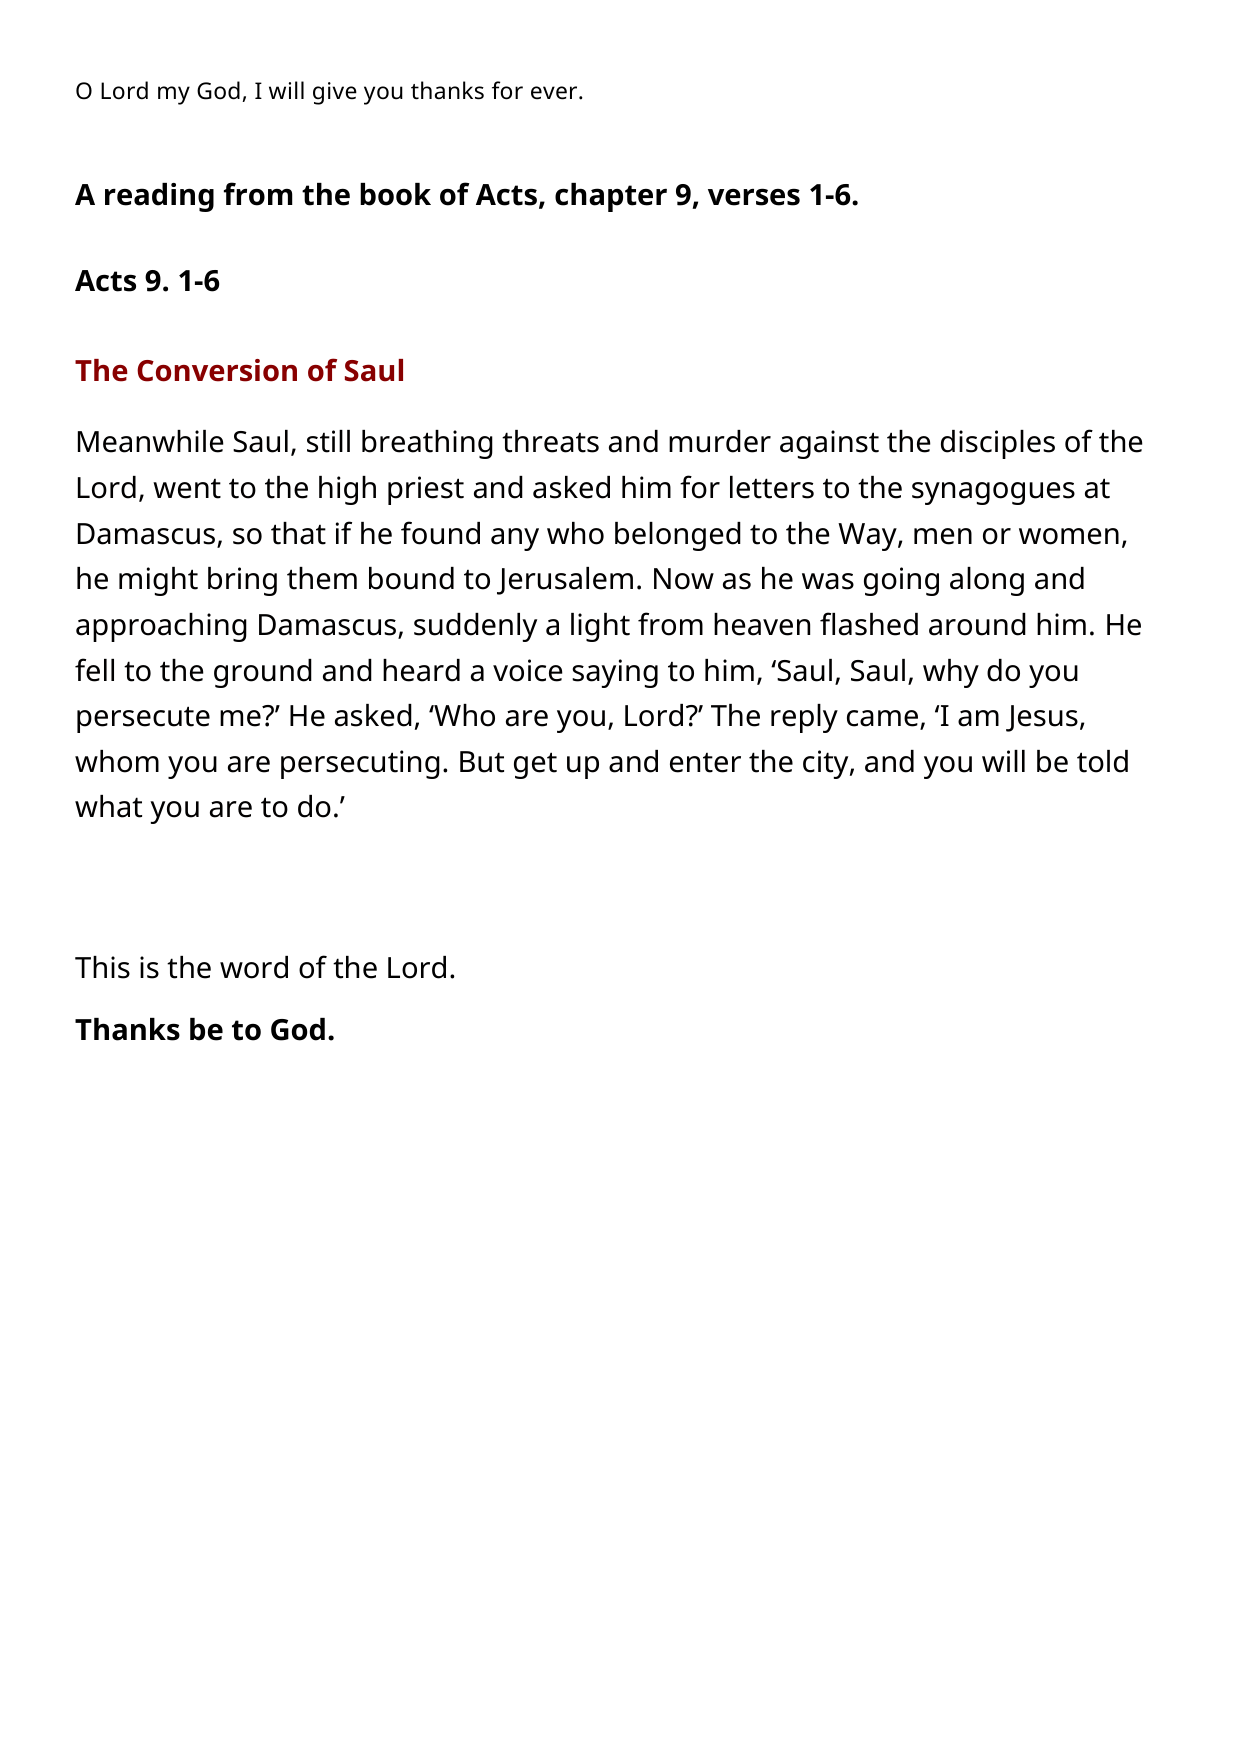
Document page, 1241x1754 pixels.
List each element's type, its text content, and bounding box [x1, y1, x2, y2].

text This is the word of the Lord. [75, 947, 1165, 987]
subtitle The Conversion of Saul [75, 350, 1165, 389]
text A reading from the book of Acts, chapter 9, verses 1-6. [75, 174, 1165, 214]
text Acts 9. 1-6 [75, 260, 1165, 300]
text Meanwhile Saul, still breathing threats and murder against the disciples of the Lord, went to the high priest and asked him for letters to the synagogues at Damascus, so that if he found any who belonged to the Way, men or women, he might bring them bound to Jerusalem. Now as he was going along and approaching Damascus, suddenly a light from heaven flashed around him. He fell to the ground and heard a voice saying to him, ‘Saul, Saul, why do you persecute me?’ He asked, ‘Who are you, Lord?’ The reply came, ‘I am Jesus, whom you are persecuting. But get up and enter the city, and you will be told what you are to do.’ [75, 422, 1165, 826]
text O Lord my God, I will give you thanks for ever. [75, 75, 1165, 106]
text Thanks be to God. [75, 1009, 1165, 1049]
